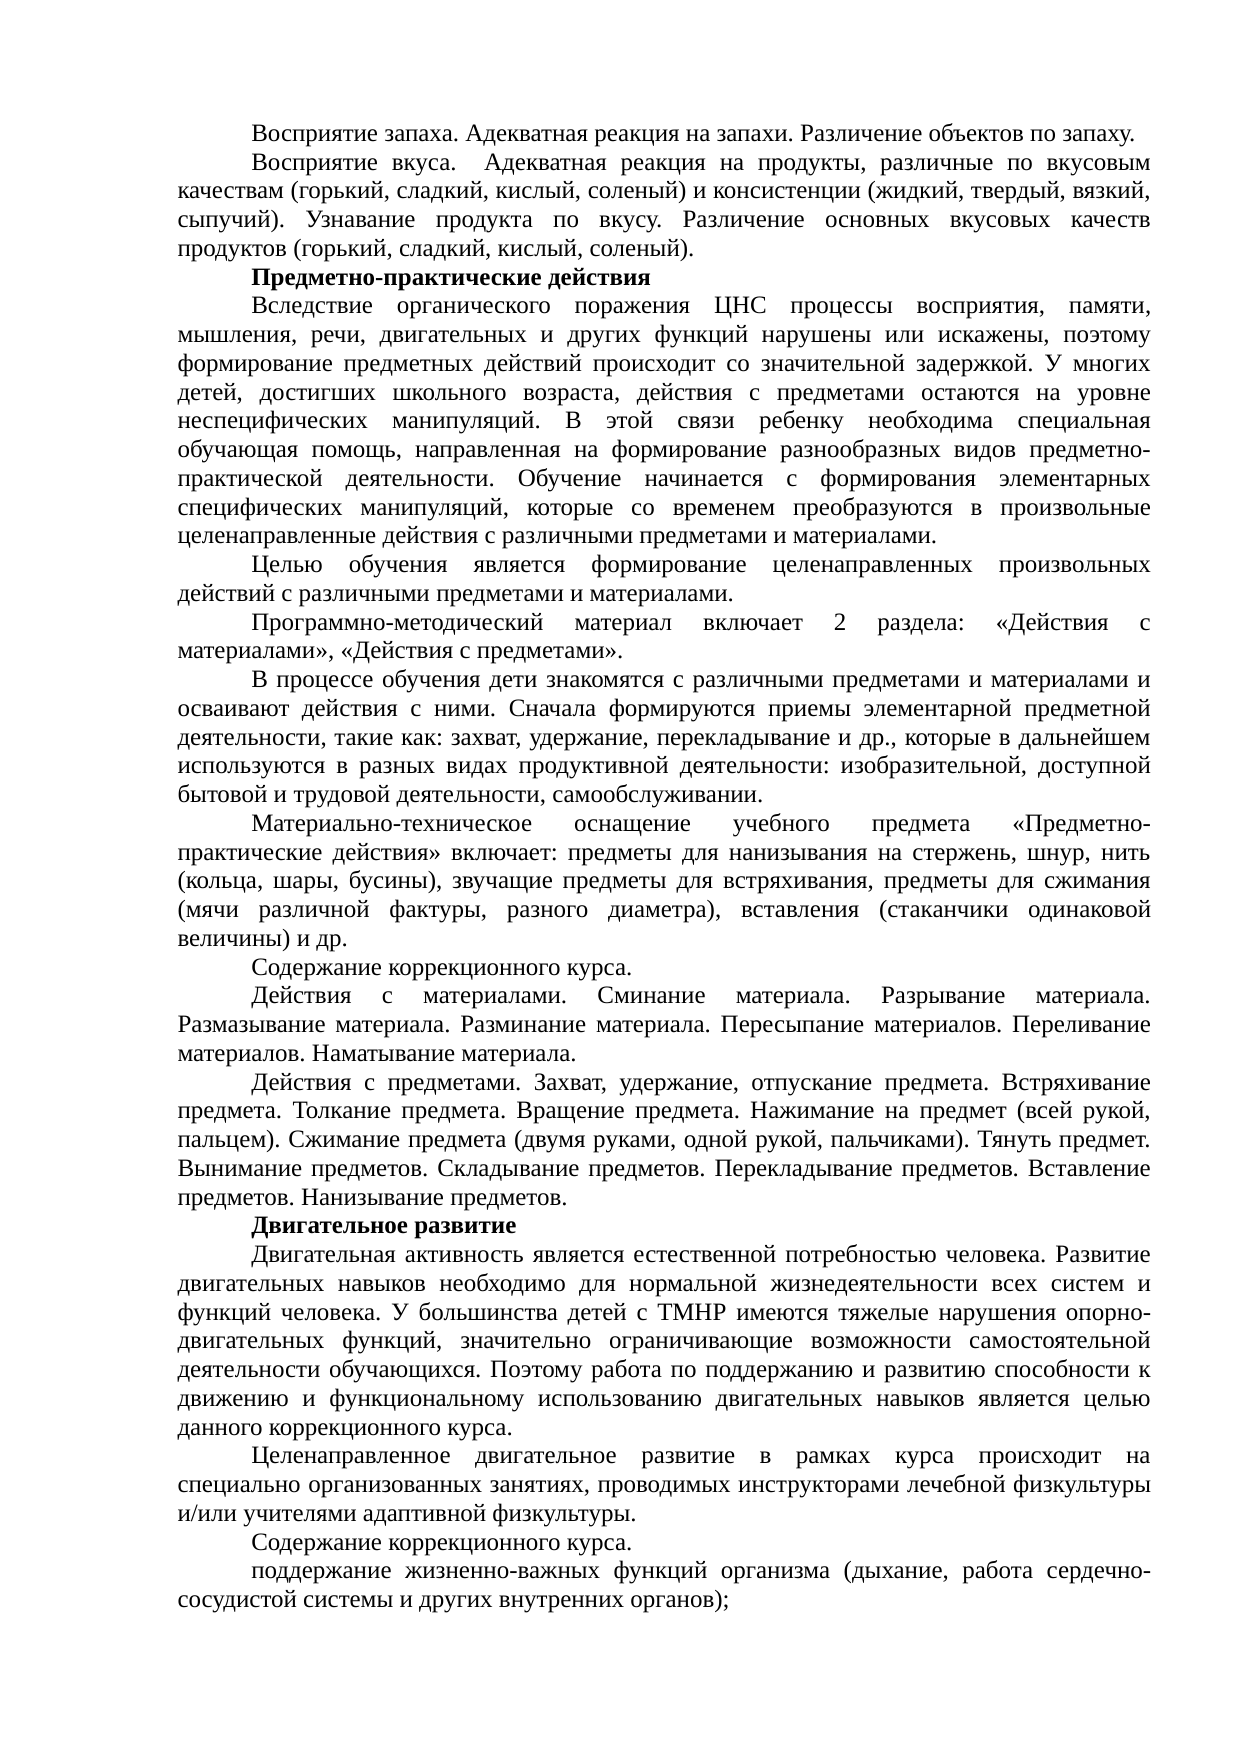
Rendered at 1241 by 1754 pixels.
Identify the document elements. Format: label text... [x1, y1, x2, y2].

text В процессе обучения дети знакомятся с различными предметами и материалами и осваивают действия с ними. Сначала формируются приемы элементарной предметной деятельности, такие как: захват, удержание, перекладывание и др., которые в дальнейшем используются в разных видах продуктивной деятельности: изобразительной, доступной бытовой и трудовой деятельности, самообслуживании. [177, 664, 1152, 808]
text Вследствие органического поражения ЦНС процессы восприятия, памяти, мышления, речи, двигательных и других функций нарушены или искажены, поэтому формирование предметных действий происходит со значительной задержкой. У многих детей, достигших школьного возраста, действия с предметами остаются на уровне неспецифических манипуляций. В этой связи ребенку необходима специальная обучающая помощь, направленная на формирование разнообразных видов предметно-практической деятельности. Обучение начинается с формирования элементарных специфических манипуляций, которые со временем преобразуются в произвольные целенаправленные действия с различными предметами и материалами. [177, 291, 1152, 549]
text Целенаправленное двигательное развитие в рамках курса происходит на специально организованных занятиях, проводимых инструкторами лечебной физкультуры и/или учителями адаптивной физкультуры. [177, 1441, 1152, 1527]
text Материально-техническое оснащение учебного предмета «Предметно-практические действия» включает: предметы для нанизывания на стержень, шнур, нить (кольца, шары, бусины), звучащие предметы для встряхивания, предметы для сжимания (мячи различной фактуры, разного диаметра), вставления (стаканчики одинаковой величины) и др. [177, 808, 1152, 952]
text Содержание коррекционного курса. [177, 952, 1152, 981]
text Действия с материалами. Сминание материала. Разрывание материала. Размазывание материала. Разминание материала. Пересыпание материалов. Переливание материалов. Наматывание материала. [177, 981, 1152, 1067]
text поддержание жизненно-важных функций организма (дыхание, работа сердечно-сосудистой системы и других внутренних органов); [177, 1556, 1152, 1613]
text Предметно-практические действия [177, 262, 1152, 291]
text Целью обучения является формирование целенаправленных произвольных действий с различными предметами и материалами. [177, 549, 1152, 607]
text Двигательная активность является естественной потребностью человека. Развитие двигательных навыков необходимо для нормальной жизнедеятельности всех систем и функций человека. У большинства детей с ТМНР имеются тяжелые нарушения опорно-двигательных функций, значительно ограничивающие возможности самостоятельной деятельности обучающихся. Поэтому работа по поддержанию и развитию способности к движению и функциональному использованию двигательных навыков является целью данного коррекционного курса. [177, 1239, 1152, 1441]
text Содержание коррекционного курса. [177, 1527, 1152, 1556]
text Двигательное развитие [177, 1211, 1152, 1239]
text Программно-методический материал включает 2 раздела: «Действия с материалами», «Действия с предметами». [177, 607, 1152, 664]
text Восприятие запаха. Адекватная реакция на запахи. Различение объектов по запаху. [177, 118, 1152, 147]
text Восприятие вкуса. Адекватная реакция на продукты, различные по вкусовым качествам (горький, сладкий, кислый, соленый) и консистенции (жидкий, твердый, вязкий, сыпучий). Узнавание продукта по вкусу. Различение основных вкусовых качеств продуктов (горький, сладкий, кислый, соленый). [177, 147, 1152, 262]
text Действия с предметами. Захват, удержание, отпускание предмета. Встряхивание предмета. Толкание предмета. Вращение предмета. Нажимание на предмет (всей рукой, пальцем). Сжимание предмета (двумя руками, одной рукой, пальчиками). Тянуть предмет. Вынимание предметов. Складывание предметов. Перекладывание предметов. Вставление предметов. Нанизывание предметов. [177, 1067, 1152, 1211]
